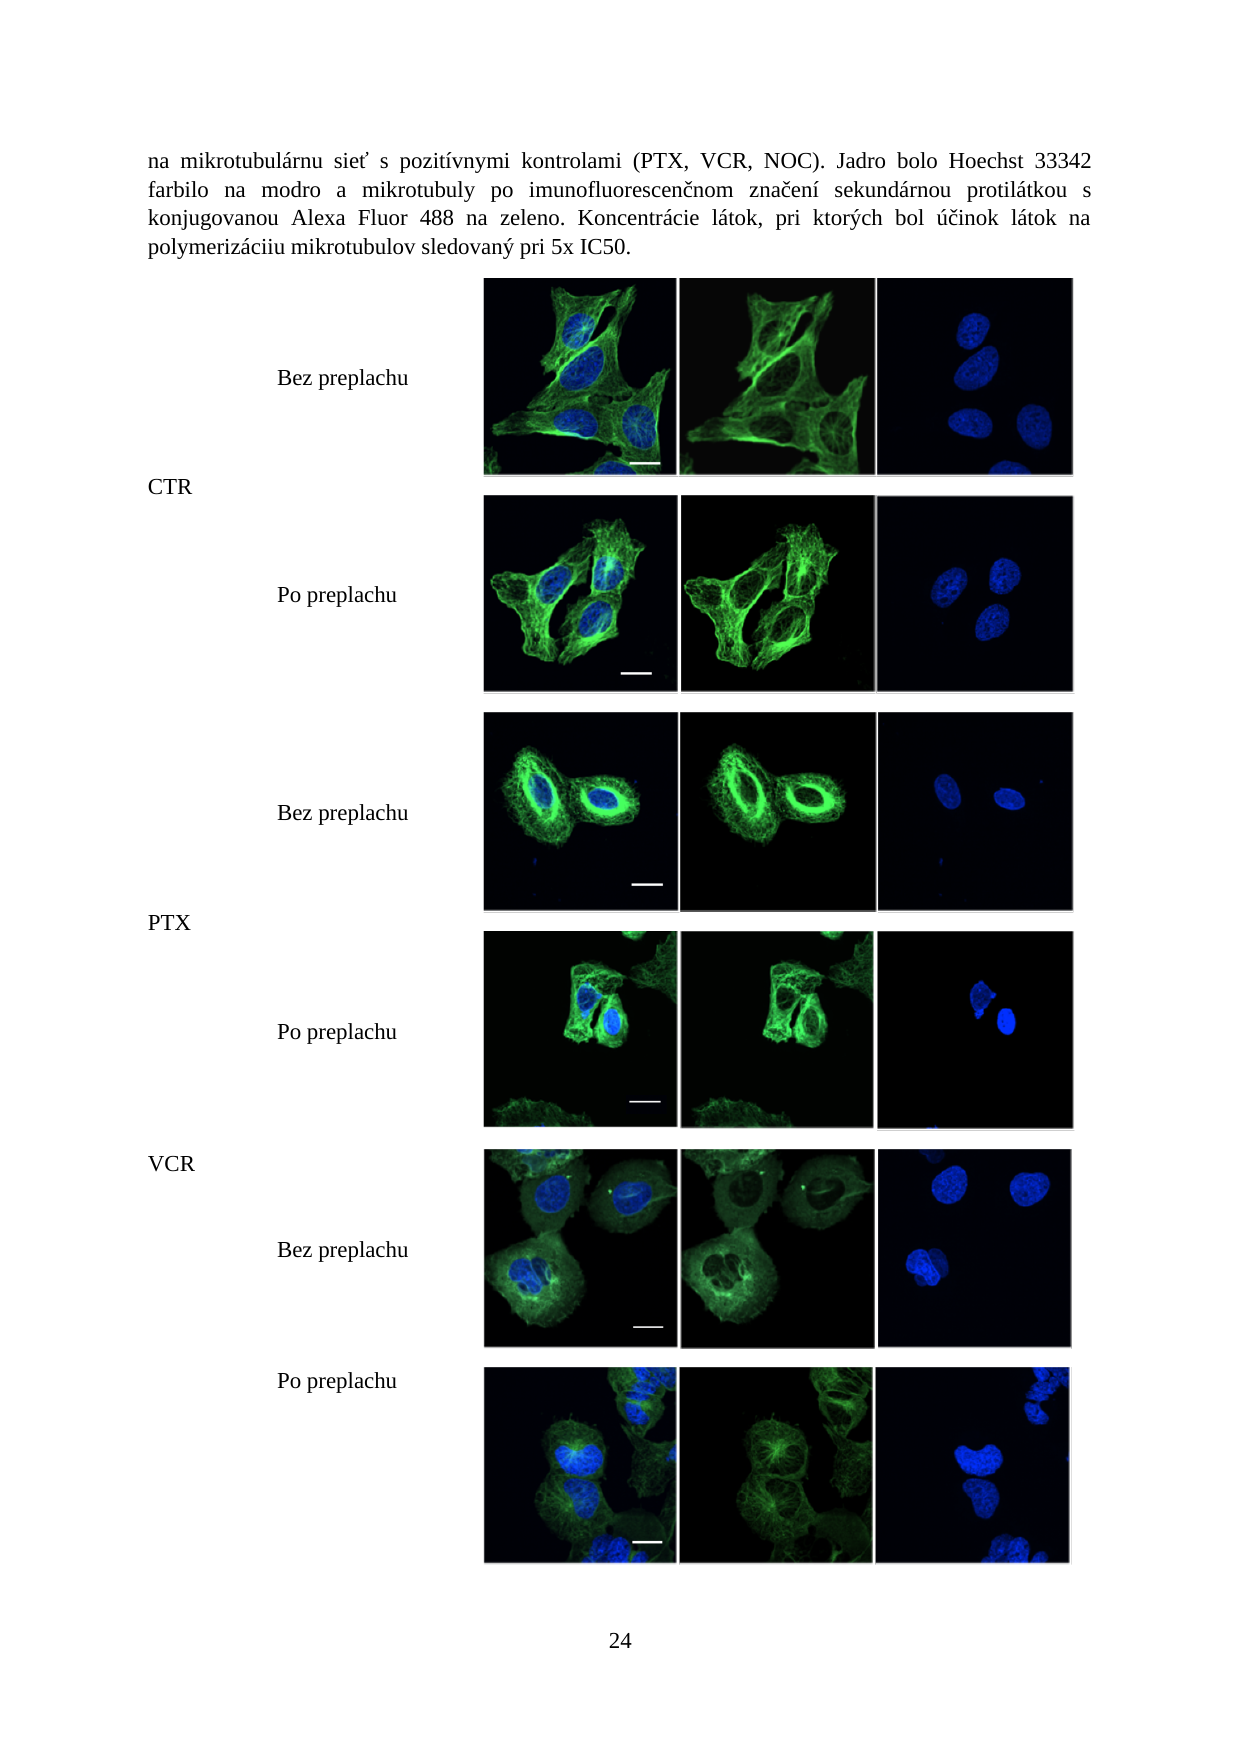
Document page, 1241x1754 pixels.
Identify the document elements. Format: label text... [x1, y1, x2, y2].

table_cell Bez preplachu [266, 1150, 472, 1367]
table_cell [473, 713, 1104, 931]
table_cell [473, 931, 1104, 1150]
table_cell [473, 495, 1104, 713]
text na mikrotubulárnu sieť s pozitívnymi kontrolami (PTX, VCR, NOC). Jadro bolo Hoechst 33342 farbilo na modro a mikrotubuly po imunofluorescenčnom značení sekundárnou protilátkou s konjugovanou Alexa Fluor 488 na zeleno. Koncentrácie látok, pri ktorých bol účinok látok na polymerizáciiu mikrotubulov sledovaný pri 5x IC50. [148, 148, 1093, 259]
picture [483, 712, 1074, 913]
picture [483, 1367, 1072, 1565]
table_cell Po preplachu [266, 931, 472, 1150]
picture [483, 1149, 1072, 1349]
picture [483, 495, 1075, 694]
table_cell [473, 1367, 1104, 1583]
table_header Bez preplachu [266, 278, 472, 495]
picture [483, 931, 1075, 1131]
table_cell [473, 1150, 1104, 1367]
table_cell VCR [136, 1150, 266, 1583]
table_header [473, 278, 1104, 495]
table_cell PTX [136, 713, 266, 1150]
table_cell Bez preplachu [266, 713, 472, 931]
table_header CTR [136, 278, 266, 713]
picture [483, 278, 1074, 477]
table_cell Po preplachu [266, 1367, 472, 1583]
table_cell Po preplachu [266, 495, 472, 713]
